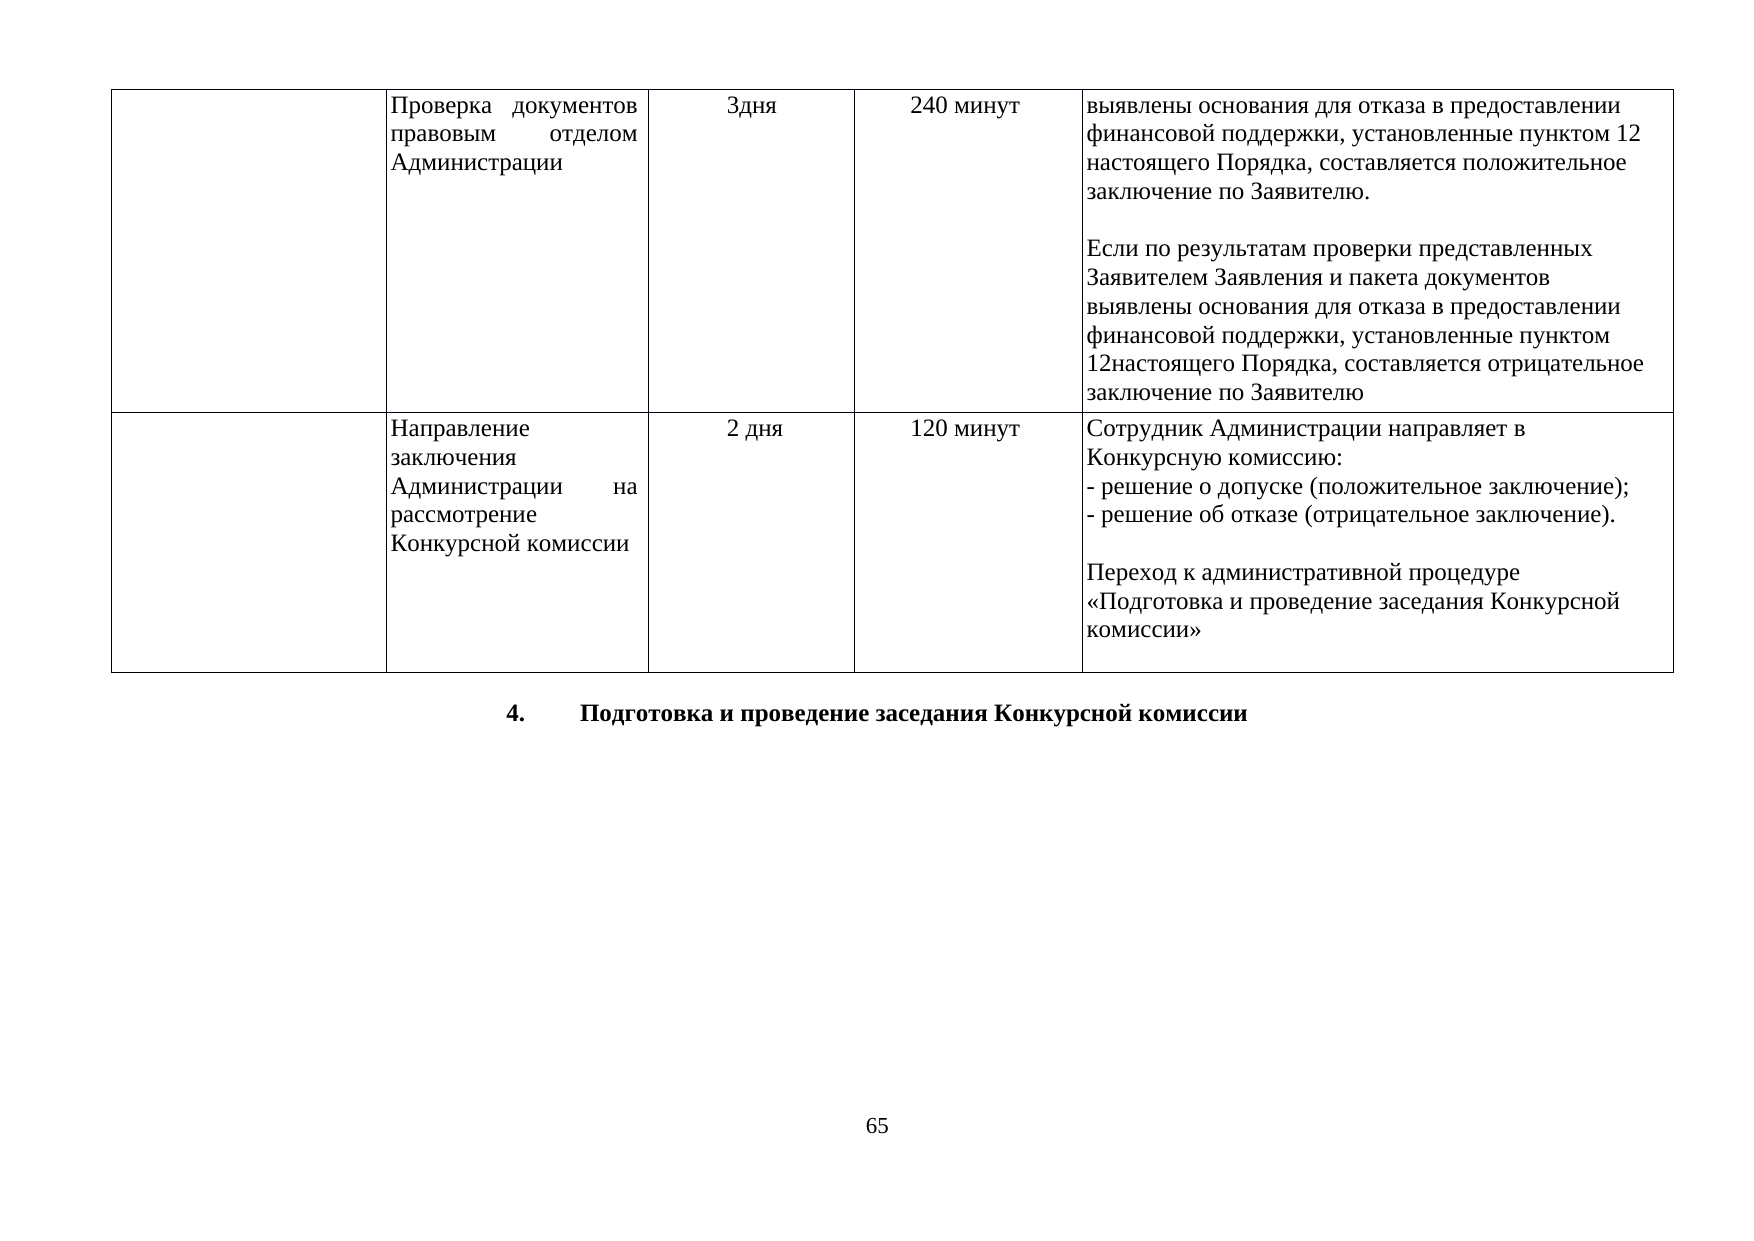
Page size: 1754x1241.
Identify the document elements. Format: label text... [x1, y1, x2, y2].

table_cell [112, 90, 386, 412]
table_cell Проверка документов правовым отделом Администрации [387, 90, 648, 412]
table_cell 240 минут [855, 90, 1082, 412]
table_cell Сотрудник Администрации направляет в Конкурсную комиссию: - решение о допуске (положительное заключение); - решение об отказе (отрицательное заключение). Переход к административной процедуре «Подготовка и проведение заседания Конкурсной комиссии» [1083, 413, 1673, 672]
table_cell 3дня [649, 90, 854, 412]
table_cell 2 дня [649, 413, 854, 672]
table_cell [112, 413, 386, 672]
table_cell 120 минут [855, 413, 1082, 672]
table_cell Направление заключения Администрации на рассмотрение Конкурсной комиссии [387, 413, 648, 672]
table_cell Сотрудники Администрации на основании представленных Заявителем Заявления и пакета документов определяют возможность предоставления финансовой поддержки. Если по результатам проверки представленных Заявителем Заявления и пакета документов не выявлены основания для отказа в предоставлении финансовой поддержки, установленные пунктом 12 настоящего Порядка, составляется положительное заключение по Заявителю. Если по результатам проверки представленных Заявителем Заявления и пакета документов выявлены основания для отказа в предоставлении финансовой поддержки, установленные пунктом 12настоящего Порядка, составляется отрицательное заключение по Заявителю [1083, 90, 1673, 412]
list Подготовка и проведение заседания Конкурсной комиссии [118, 698, 1636, 727]
